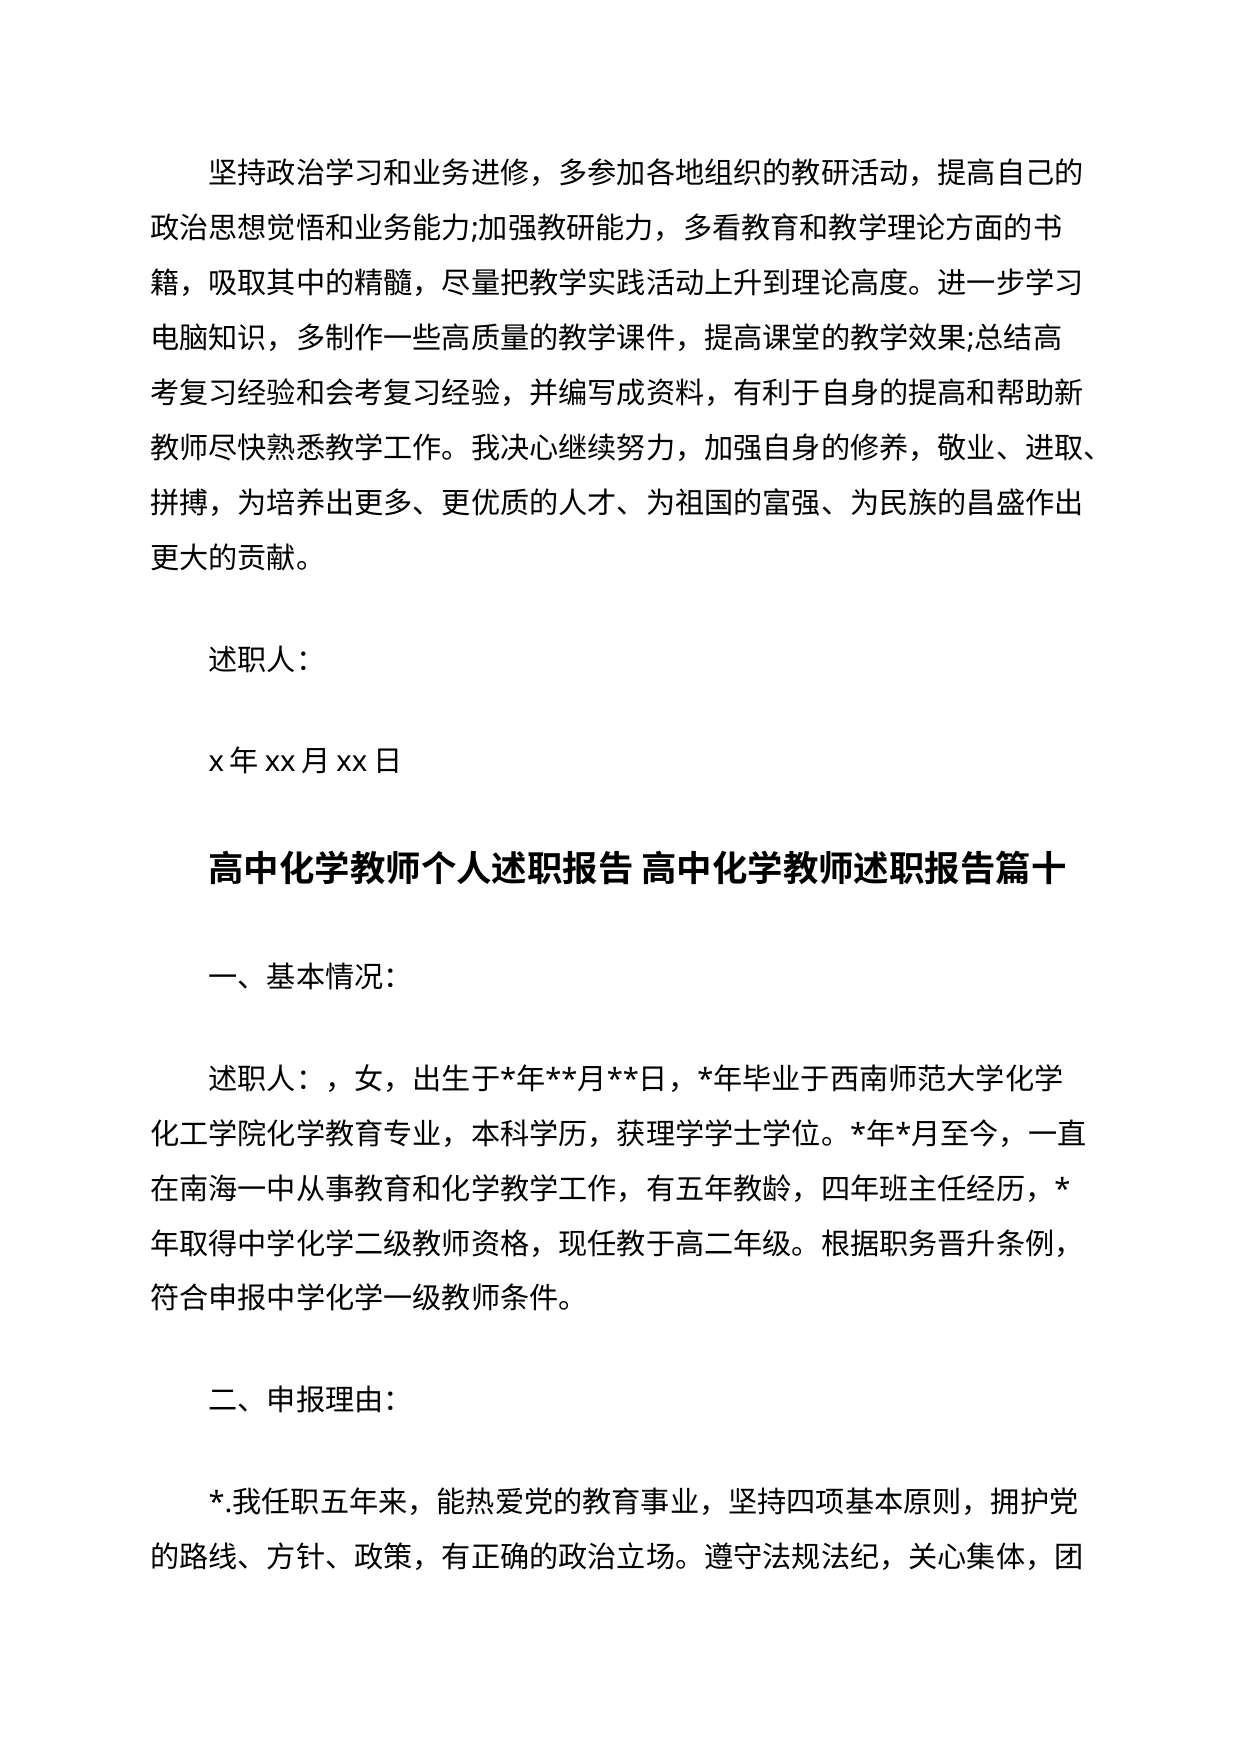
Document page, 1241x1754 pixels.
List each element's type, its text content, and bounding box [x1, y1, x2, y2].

text 述职人： [150, 636, 1090, 678]
text 一、基本情况： [150, 953, 1090, 996]
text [150, 1479, 1090, 1576]
text 二、申报理由： [150, 1377, 1090, 1419]
text x年xx月xx日 [150, 738, 1090, 780]
text 高中化学教师个人述职报告 高中化学教师述职报告篇十 [150, 840, 1090, 891]
text 述职人：，女，出生于*年**月**日，*年毕业于西南师范大学化学化工学院化学教育专业，本科学历，获理学学士学位。*年*月至今，一直在南海一中从事教育和化学教学工作，有五年教龄，四年班主任经历，*年取得中学化学二级教师资格，现任教于高二年级。根据职务晋升条例，符合申报中学化学一级教师条件。 [150, 1055, 1090, 1317]
text 坚持政治学习和业务进修，多参加各地组织的教研活动，提高自己的政治思想觉悟和业务能力;加强教研能力，多看教育和教学理论方面的书籍，吸取其中的精髓，尽量把教学实践活动上升到理论高度。进一步学习电脑知识，多制作一些高质量的教学课件，提高课堂的教学效果;总结高考复习经验和会考复习经验，并编写成资料，有利于自身的提高和帮助新教师尽快熟悉教学工作。我决心继续努力，加强自身的修养，敬业、进取、拼搏，为培养出更多、更优质的人才、为祖国的富强、为民族的昌盛作出更大的贡献。 [150, 150, 1090, 577]
